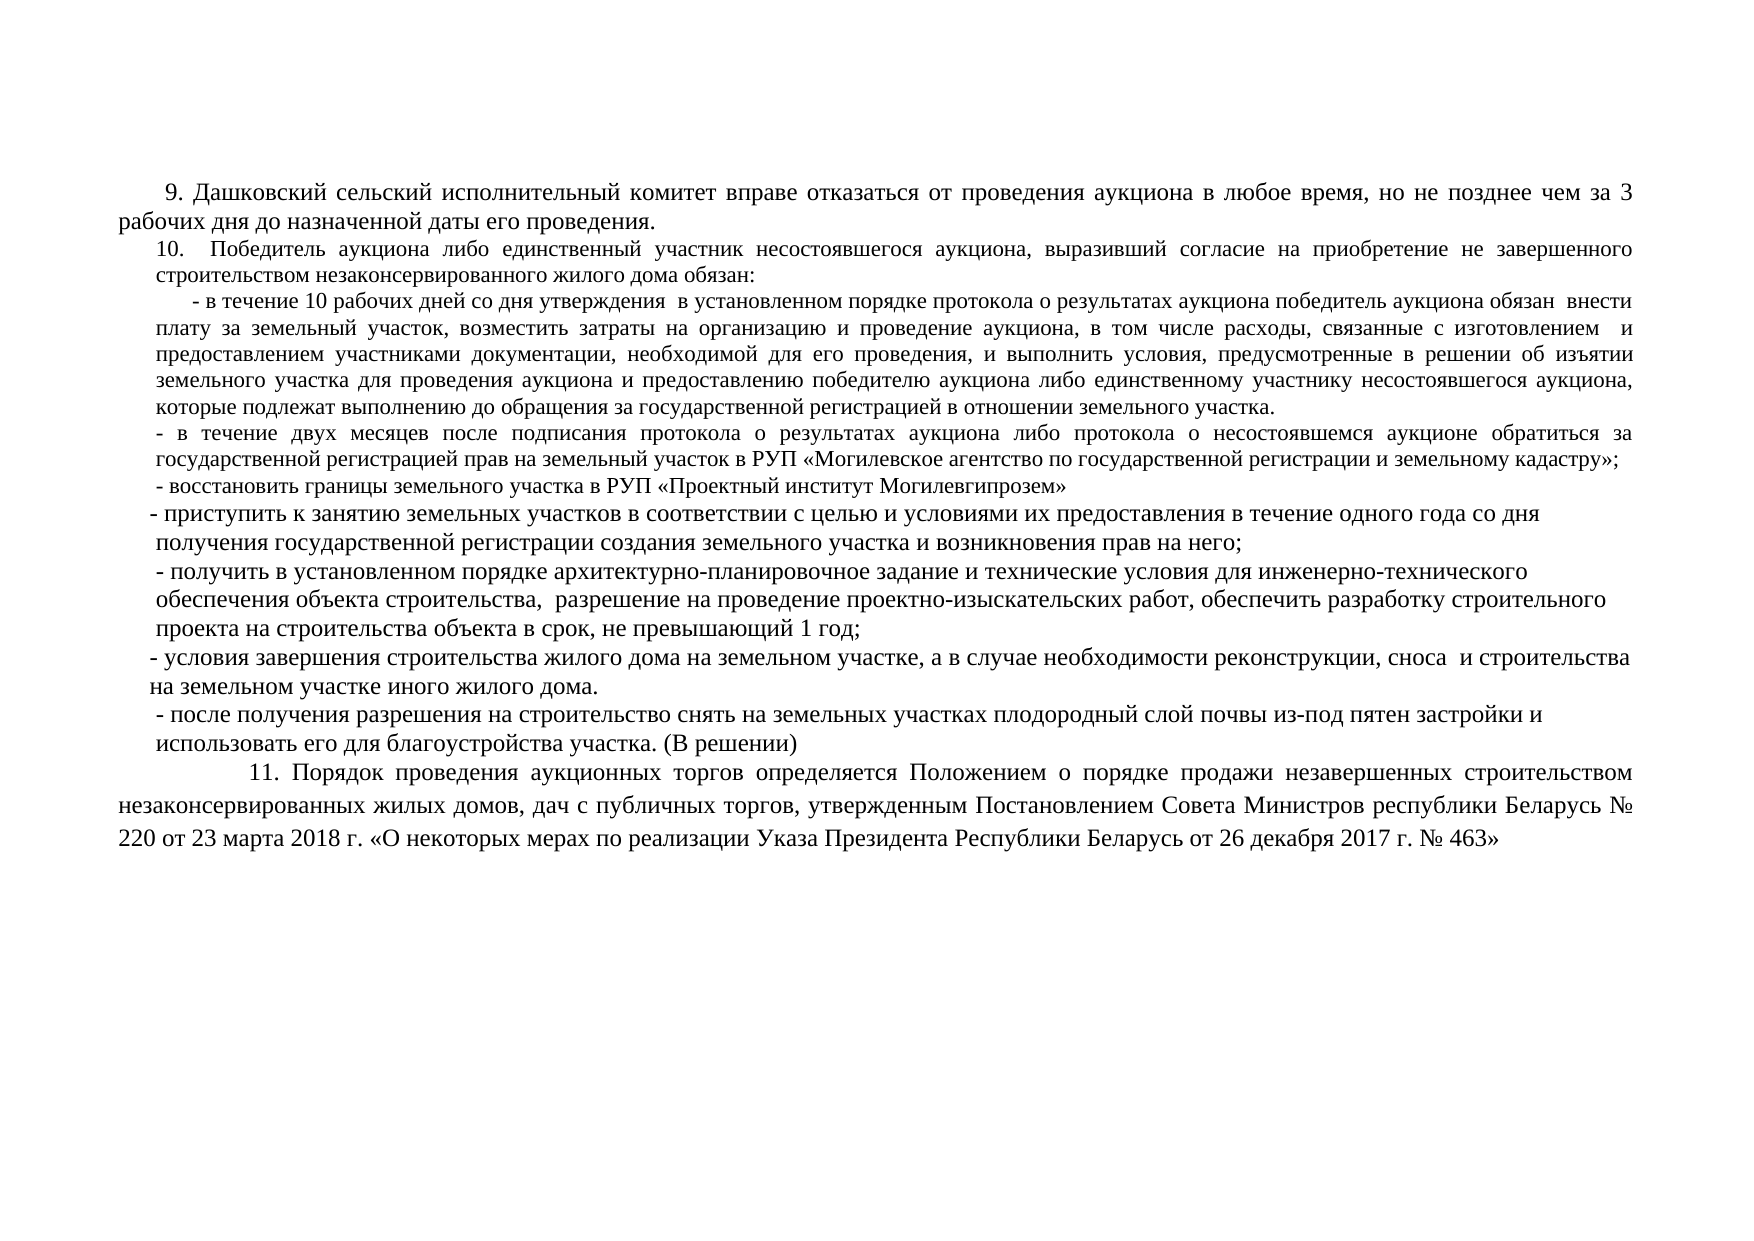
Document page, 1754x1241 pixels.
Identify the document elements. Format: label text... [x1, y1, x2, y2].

text - в течение 10 рабочих дней со дня утверждения в установленном порядке протокола о результатах аукциона победитель аукциона обязан внести плату за земельный участок, возместить затраты на организацию и проведение аукциона, в том числе расходы, связанные с изготовлением и предоставлением участниками документации, необходимой для его проведения, и выполнить условия, предусмотренные в решении об изъятии земельного участка для проведения аукциона и предоставлению победителю аукциона либо единственному участнику несостоявшегося аукциона, которые подлежат выполнению до обращения за государственной регистрацией в отношении земельного участка. [156, 287, 1636, 419]
text использовать его для благоустройства участка. (В решении) [118, 728, 1636, 757]
text получения государственной регистрации создания земельного участка и возникновения прав на него; [118, 527, 1636, 556]
text обеспечения объекта строительства, разрешение на проведение проектно-изыскательских работ, обеспечить разработку строительного [118, 584, 1636, 613]
text 11. Порядок проведения аукционных торгов определяется Положением о порядке продажи незавершенных строительством незаконсервированных жилых домов, дач с публичных торгов, утвержденным Постановлением Совета Министров республики Беларусь № 220 от 23 марта 2018 г. «О некоторых мерах по реализации Указа Президента Республики Беларусь от 26 декабря 2017 г. № 463» [118, 757, 1636, 852]
text - восстановить границы земельного участка в РУП «Проектный институт Могилевгипрозем» [156, 472, 1636, 498]
text - условия завершения строительства жилого дома на земельном участке, а в случае необходимости реконструкции, сноса и строительства [118, 642, 1636, 671]
text - получить в установленном порядке архитектурно-планировочное задание и технические условия для инженерно-технического [118, 556, 1636, 584]
text 10. Победитель аукциона либо единственный участник несостоявшегося аукциона, выразивший согласие на приобретение не завершенного строительством незаконсервированного жилого дома обязан: [156, 235, 1636, 287]
text 9. Дашковский сельский исполнительный комитет вправе отказаться от проведения аукциона в любое время, но не позднее чем за 3 рабочих дня до назначенной даты его проведения. [118, 177, 1636, 235]
text проекта на строительства объекта в срок, не превышающий 1 год; [118, 613, 1636, 642]
text - в течение двух месяцев после подписания протокола о результатах аукциона либо протокола о несостоявшемся аукционе обратиться за государственной регистрацией прав на земельный участок в РУП «Могилевское агентство по государственной регистрации и земельному кадастру»; [156, 419, 1636, 472]
text на земельном участке иного жилого дома. [118, 671, 1636, 699]
text - приступить к занятию земельных участков в соответствии с целью и условиями их предоставления в течение одного года со дня [118, 498, 1636, 527]
text - после получения разрешения на строительство снять на земельных участках плодородный слой почвы из-под пятен застройки и [118, 699, 1636, 728]
